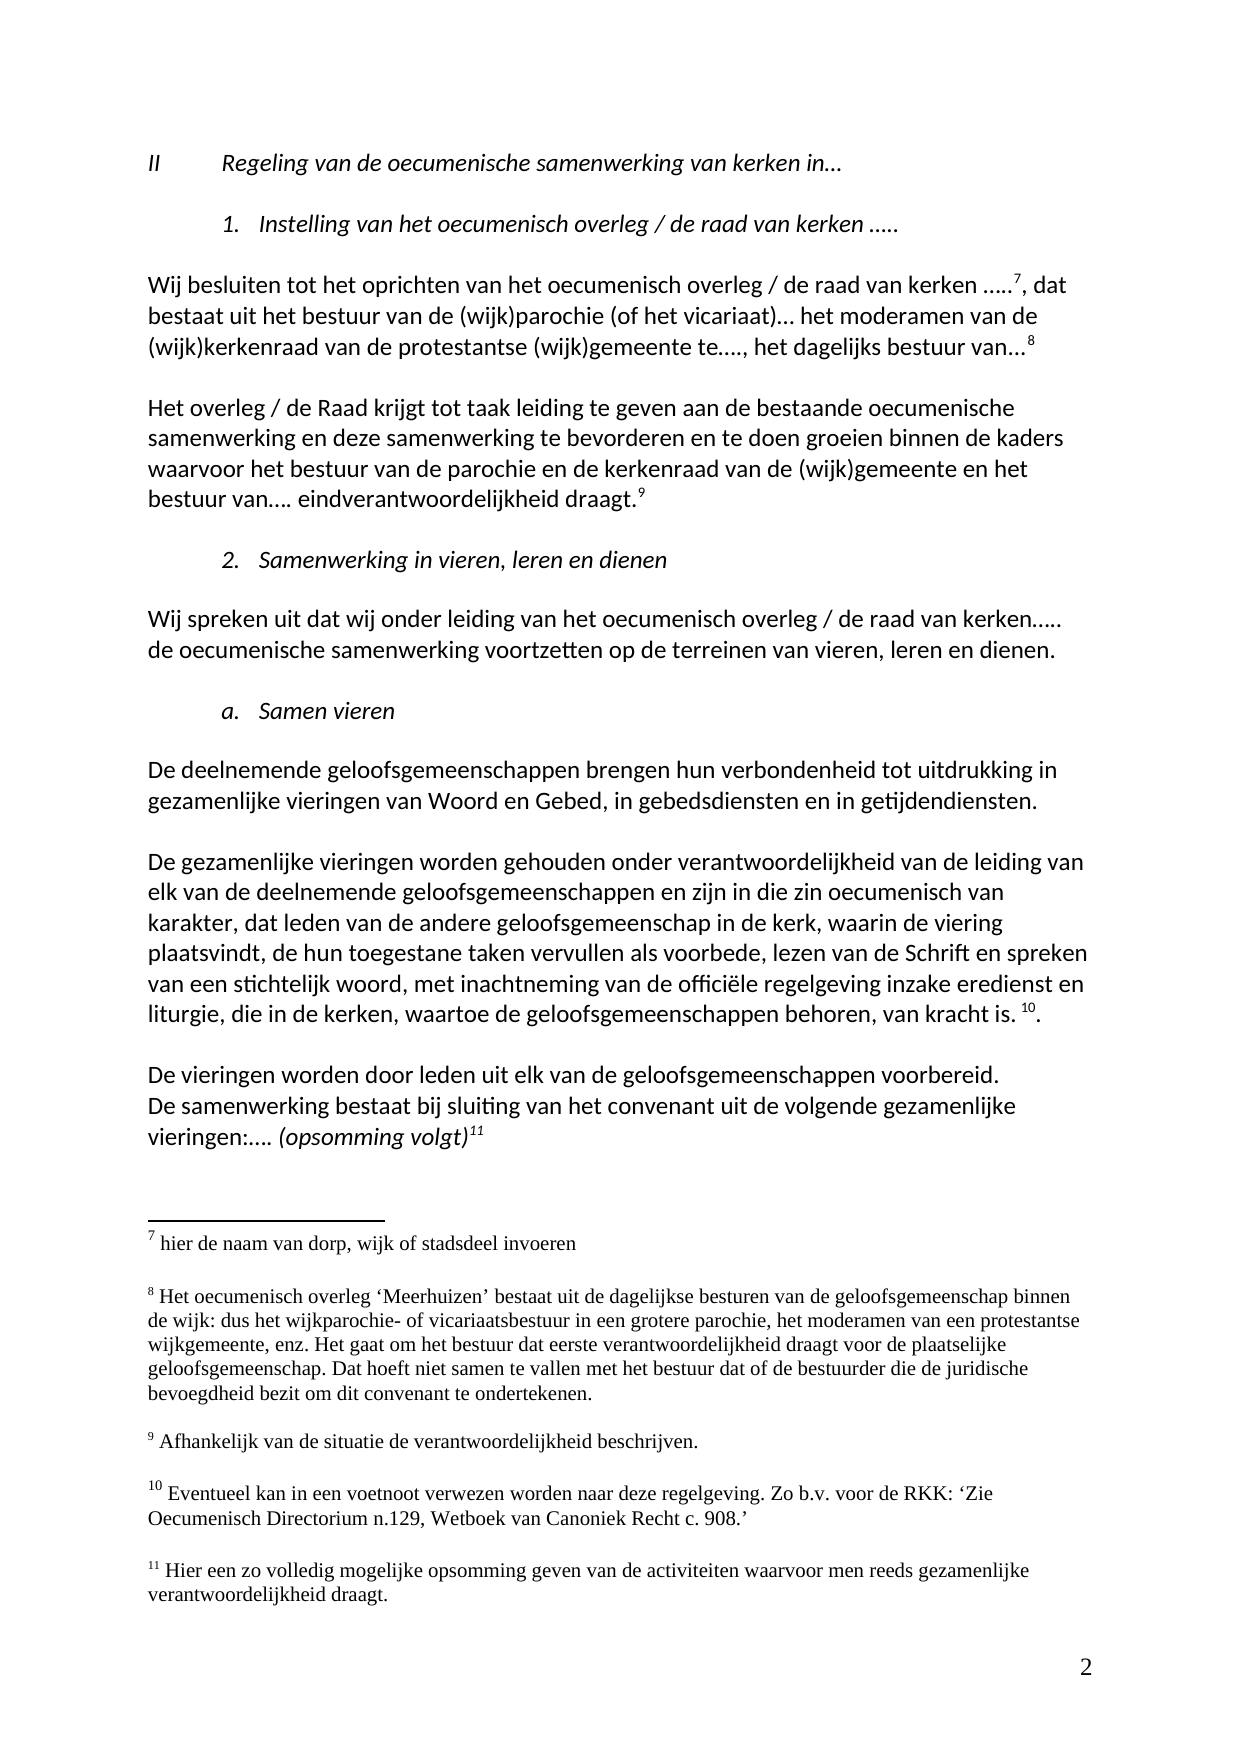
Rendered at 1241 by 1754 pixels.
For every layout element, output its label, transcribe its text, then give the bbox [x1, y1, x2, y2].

text Wij besluiten tot het oprichten van het oecumenisch overleg / de raad van kerken ….., dat bestaat uit het bestuur van de (wijk)parochie (of het vicariaat)… het moderamen van de (wijk)kerkenraad van de protestantse (wijk)gemeente te…., het dagelijks bestuur van... [148, 270, 1093, 361]
text De vieringen worden door leden uit elk van de geloofsgemeenschappen voorbereid. [148, 1060, 1093, 1090]
text De samenwerking bestaat bij sluiting van het convenant uit de volgende gezamenlijke vieringen:…. (opsomming volgt) [148, 1090, 1093, 1151]
text Wij houden nadrukkelijk de mogelijkheid open, dat in de toekomst andere geloofsgemeenschappen in onze woonplaats toetreden tot dit convenant. II Regeling van de oecumenische samenwerking van kerken in… [148, 148, 1093, 178]
text Wij spreken uit dat wij onder leiding van het oecumenisch overleg / de raad van kerken….. de oecumenische samenwerking voortzetten op de terreinen van vieren, leren en dienen. [148, 604, 1093, 665]
list Samen vieren [221, 695, 1093, 754]
list Samenwerking in vieren, leren en dienen [221, 544, 1093, 604]
text De gezamenlijke vieringen worden gehouden onder verantwoordelijkheid van de leiding van elk van de deelnemende geloofsgemeenschappen en zijn in die zin oecumenisch van karakter, dat leden van de andere geloofsgemeenschap in de kerk, waarin de viering plaatsvindt, de hun toegestane taken vervullen als voorbede, lezen van de Schrift en spreken van een stichtelijk woord, met inachtneming van de officiële regelgeving inzake eredienst en liturgie, die in de kerken, waartoe de geloofsgemeenschappen behoren, van kracht is. . [148, 846, 1093, 1029]
text Het overleg / de Raad krijgt tot taak leiding te geven aan de bestaande oecumenische samenwerking en deze samenwerking te bevorderen en te doen groeien binnen de kaders waarvoor het bestuur van de parochie en de kerkenraad van de (wijk)gemeente en het bestuur van…. eindverantwoordelijkheid draagt. [148, 392, 1093, 514]
text De deelnemende geloofsgemeenschappen brengen hun verbondenheid tot uitdrukking in gezamenlijke vieringen van Woord en Gebed, in gebedsdiensten en in getijdendiensten. [148, 754, 1093, 816]
list Instelling van het oecumenisch overleg / de raad van kerken ….. [221, 209, 1093, 239]
